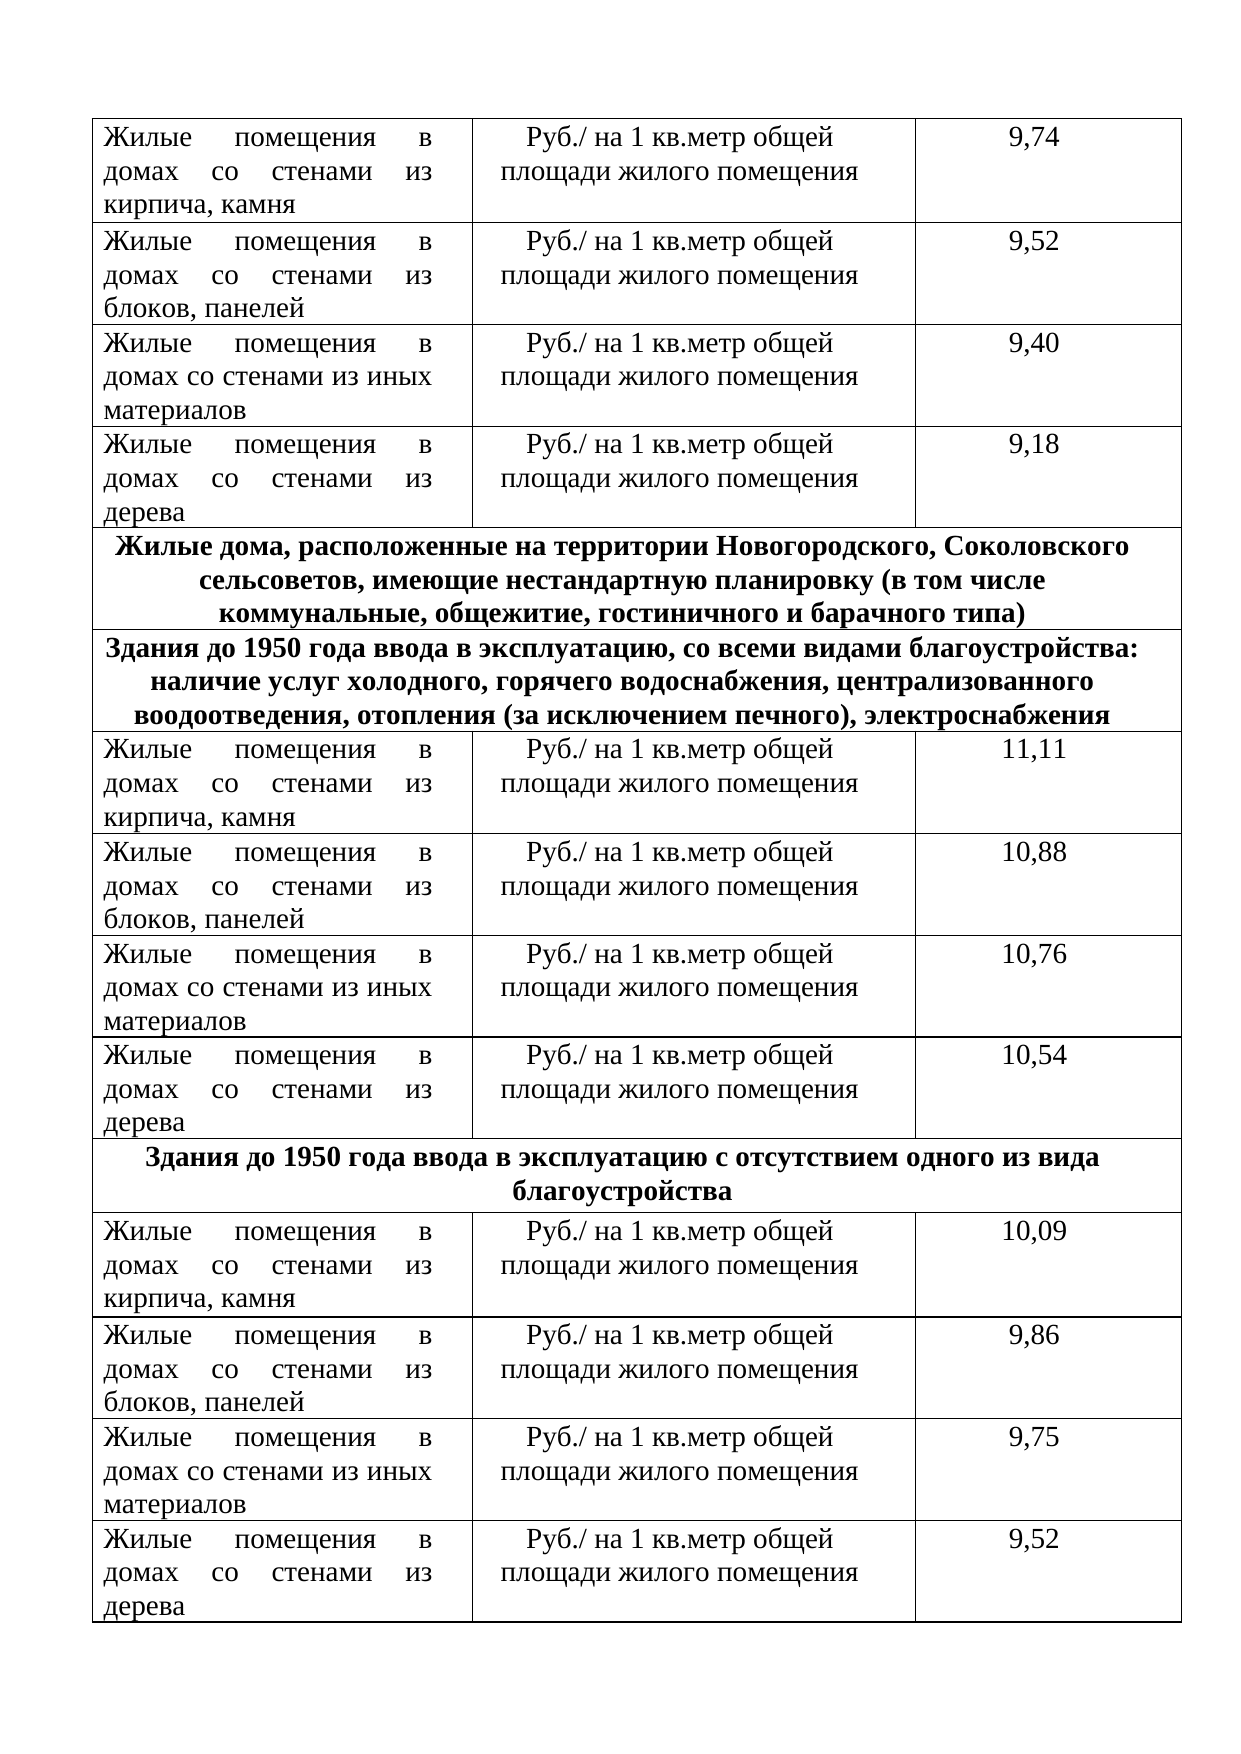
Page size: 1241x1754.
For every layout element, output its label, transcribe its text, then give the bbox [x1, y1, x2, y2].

table_cell 9,52 [916, 223, 1181, 324]
table_cell 10,09 [916, 1213, 1181, 1316]
table_cell 9,86 [916, 1318, 1181, 1418]
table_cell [473, 1419, 915, 1520]
table_cell Руб./ на 1 кв.метр общей площади жилого помещения [473, 834, 915, 935]
table_cell Руб./ на 1 кв.метр общей площади жилого помещения [473, 1213, 915, 1316]
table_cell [473, 119, 915, 222]
table_cell Жилые помещения в домах со стенами из дерева [93, 1521, 472, 1621]
table_cell Жилые помещения в домах со стенами из кирпича, камня [93, 119, 472, 222]
table_cell Жилые помещения в домах со стенами из кирпича, камня [93, 1213, 472, 1316]
table_cell Руб./ на 1 кв.метр общей площади жилого помещения [473, 427, 915, 527]
table_cell Жилые дома, расположенные на территории Новогородского, Соколовского сельсоветов, имеющие нестандартную планировку (в том числе коммунальные, общежитие, гостиничного и барачного типа) [93, 528, 1181, 629]
table_cell 10,88 [916, 834, 1181, 935]
table_cell Жилые помещения в домах со стенами из иных материалов [93, 936, 472, 1036]
table_cell Руб./ на 1 кв.метр общей площади жилого помещения [473, 1038, 915, 1138]
table_cell 9,40 [916, 325, 1181, 426]
table_cell 9,75 [916, 1419, 1181, 1520]
table_cell Жилые помещения в домах со стенами из иных материалов [93, 325, 472, 426]
table_cell Жилые помещения в домах со стенами из блоков, панелей [93, 834, 472, 935]
table_cell 11,11 [916, 732, 1181, 833]
table_cell Руб./ на 1 кв.метр общей площади жилого помещения [473, 936, 915, 1036]
table_cell 10,76 [916, 936, 1181, 1036]
table_cell Жилые помещения в домах со стенами из иных материалов [93, 1419, 472, 1520]
table_cell Жилые помещения в домах со стенами из кирпича, камня [93, 732, 472, 833]
table_cell 9,18 [916, 427, 1181, 527]
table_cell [473, 1521, 915, 1621]
table_cell Руб./ на 1 кв.метр общей площади жилого помещения [473, 1318, 915, 1418]
table_cell 10,54 [916, 1038, 1181, 1138]
table_cell Жилые помещения в домах со стенами из блоков, панелей [93, 1318, 472, 1418]
table_cell Жилые помещения в домах со стенами из дерева [93, 1038, 472, 1138]
table_cell Жилые помещения в домах со стенами из блоков, панелей [93, 223, 472, 324]
table_cell Здания до 1950 года ввода в эксплуатацию, со всеми видами благоустройства: наличие услуг холодного, горячего водоснабжения, централизованного воодоотведения, отопления (за исключением печного), электроснабжения [93, 630, 1181, 731]
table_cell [473, 223, 915, 324]
table_cell 9,74 [916, 119, 1181, 222]
table_cell Жилые помещения в домах со стенами из дерева [93, 427, 472, 527]
table_cell Здания до 1950 года ввода в эксплуатацию с отсутствием одного из вида благоустройства [93, 1139, 1181, 1212]
table_cell Руб./ на 1 кв.метр общей площади жилого помещения [473, 325, 915, 426]
table_cell Руб./ на 1 кв.метр общей площади жилого помещения [473, 732, 915, 833]
table_cell 9,52 [916, 1521, 1181, 1621]
